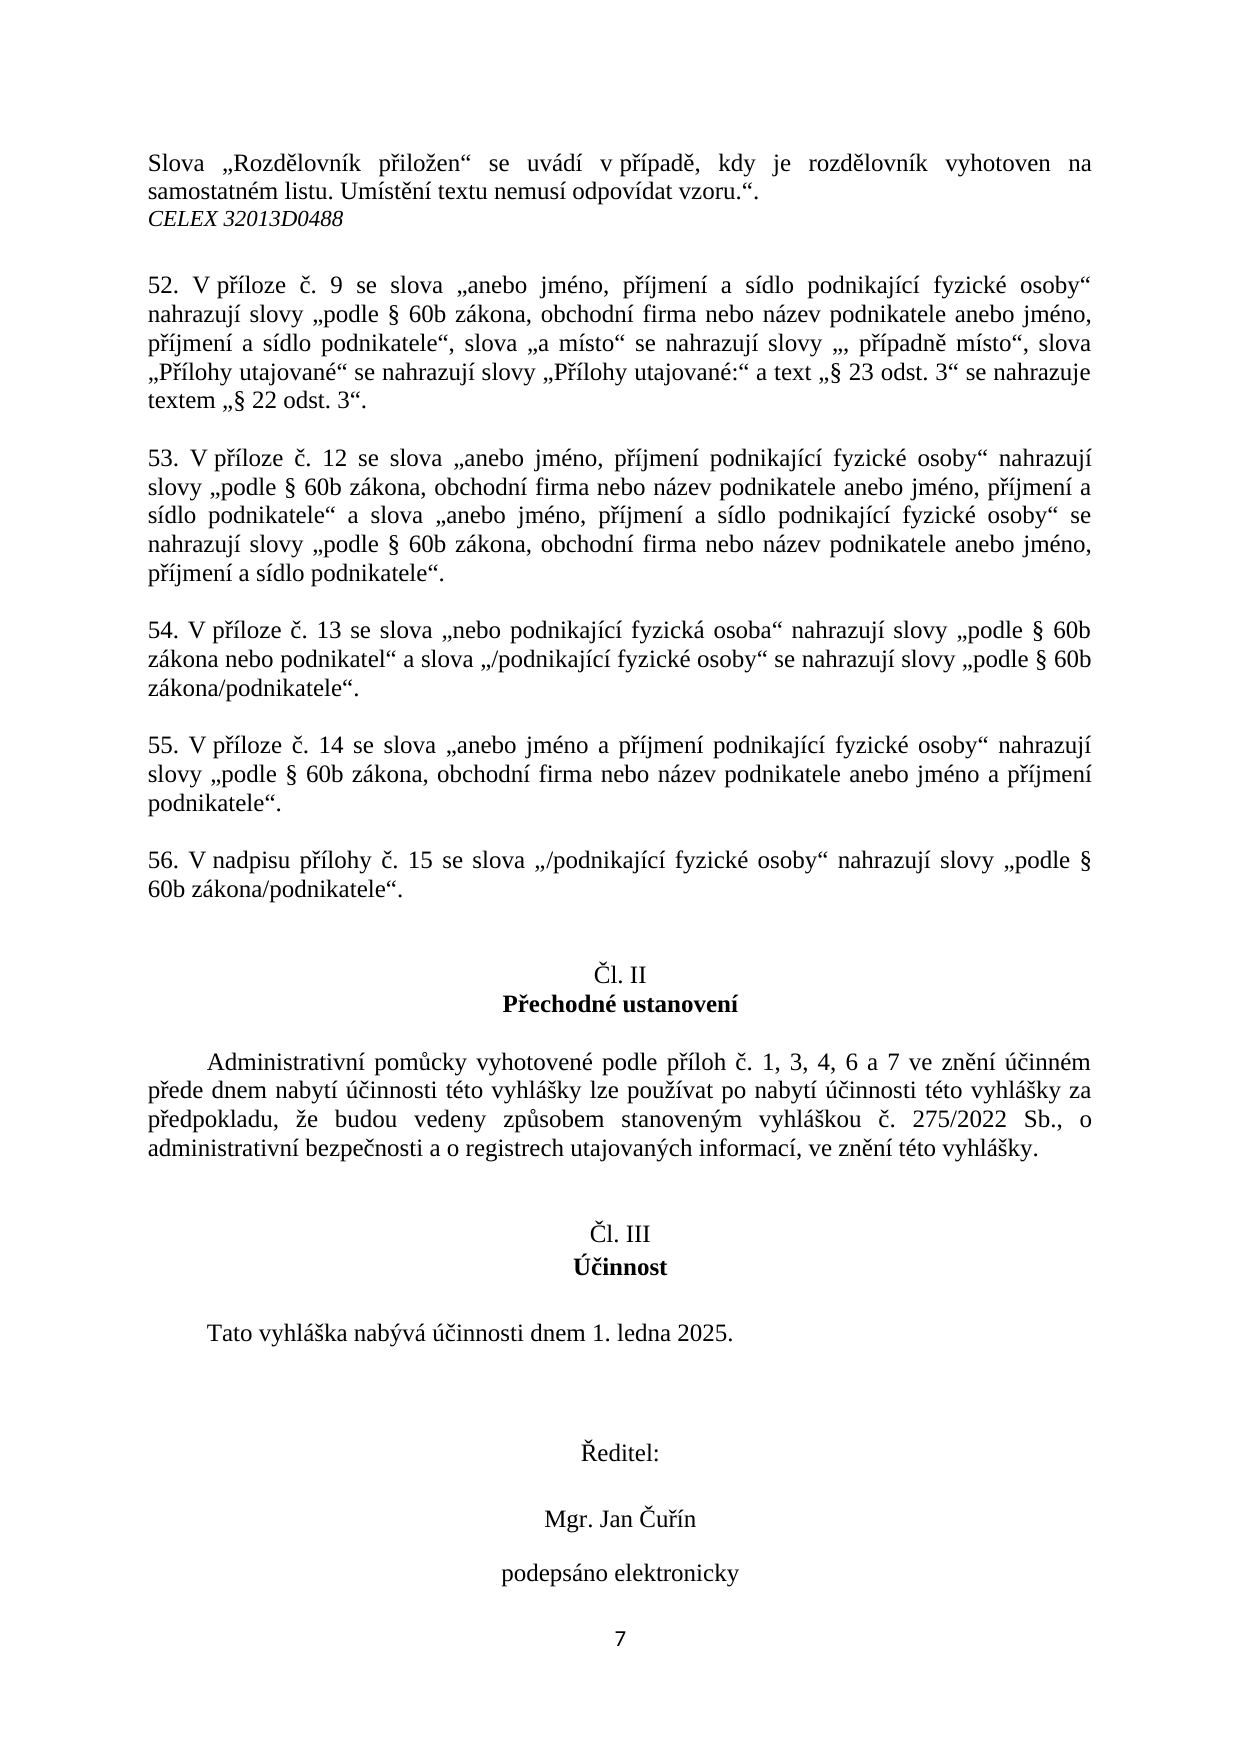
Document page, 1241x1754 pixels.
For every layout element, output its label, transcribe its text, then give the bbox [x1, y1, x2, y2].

text Čl. III [148, 1219, 1093, 1248]
text Účinnost [148, 1252, 1093, 1281]
text podepsáno elektronicky [148, 1558, 1093, 1587]
text Administrativní pomůcky vyhotovené podle příloh č. 1, 3, 4, 6 a 7 ve znění účinném přede dnem nabytí účinnosti této vyhlášky lze používat po nabytí účinnosti této vyhlášky za předpokladu, že budou vedeny způsobem stanoveným vyhláškou č. 275/2022 Sb., o administrativní bezpečnosti a o registrech utajovaných informací, ve znění této vyhlášky. [148, 1047, 1093, 1162]
text Slova „Rozdělovník přiložen“ se uvádí v případě, kdy je rozdělovník vyhotoven na samostatném listu. Umístění textu nemusí odpovídat vzoru.“. [148, 148, 1093, 205]
text 56. V nadpisu přílohy č. 15 se slova „/podnikající fyzické osoby“ nahrazují slovy „podle § 60b zákona/podnikatele“. [148, 845, 1093, 903]
text Ředitel: [148, 1438, 1093, 1467]
text Přechodné ustanovení [148, 989, 1093, 1018]
text 53. V příloze č. 12 se slova „anebo jméno, příjmení podnikající fyzické osoby“ nahrazují slovy „podle § 60b zákona, obchodní firma nebo název podnikatele anebo jméno, příjmení a sídlo podnikatele“ a slova „anebo jméno, příjmení a sídlo podnikající fyzické osoby“ se nahrazují slovy „podle § 60b zákona, obchodní firma nebo název podnikatele anebo jméno, příjmení a sídlo podnikatele“. [148, 443, 1093, 587]
text Čl. II [148, 960, 1093, 989]
text 55. V příloze č. 14 se slova „anebo jméno a příjmení podnikající fyzické osoby“ nahrazují slovy „podle § 60b zákona, obchodní firma nebo název podnikatele anebo jméno a příjmení podnikatele“. [148, 730, 1093, 817]
text 52. V příloze č. 9 se slova „anebo jméno, příjmení a sídlo podnikající fyzické osoby“ nahrazují slovy „podle § 60b zákona, obchodní firma nebo název podnikatele anebo jméno, příjmení a sídlo podnikatele“, slova „a místo“ se nahrazují slovy „, případně místo“, slova „Přílohy utajované“ se nahrazují slovy „Přílohy utajované:“ a text „§ 23 odst. 3“ se nahrazuje textem „§ 22 odst. 3“. [148, 270, 1093, 414]
text 54. V příloze č. 13 se slova „nebo podnikající fyzická osoba“ nahrazují slovy „podle § 60b zákona nebo podnikatel“ a slova „/podnikající fyzické osoby“ se nahrazují slovy „podle § 60b zákona/podnikatele“. [148, 615, 1093, 702]
text Tato vyhláška nabývá účinnosti dnem 1. ledna 2025. [148, 1318, 1093, 1347]
text Mgr. Jan Čuřín [148, 1504, 1093, 1533]
text CELEX 32013D0488 [107, 205, 1093, 231]
